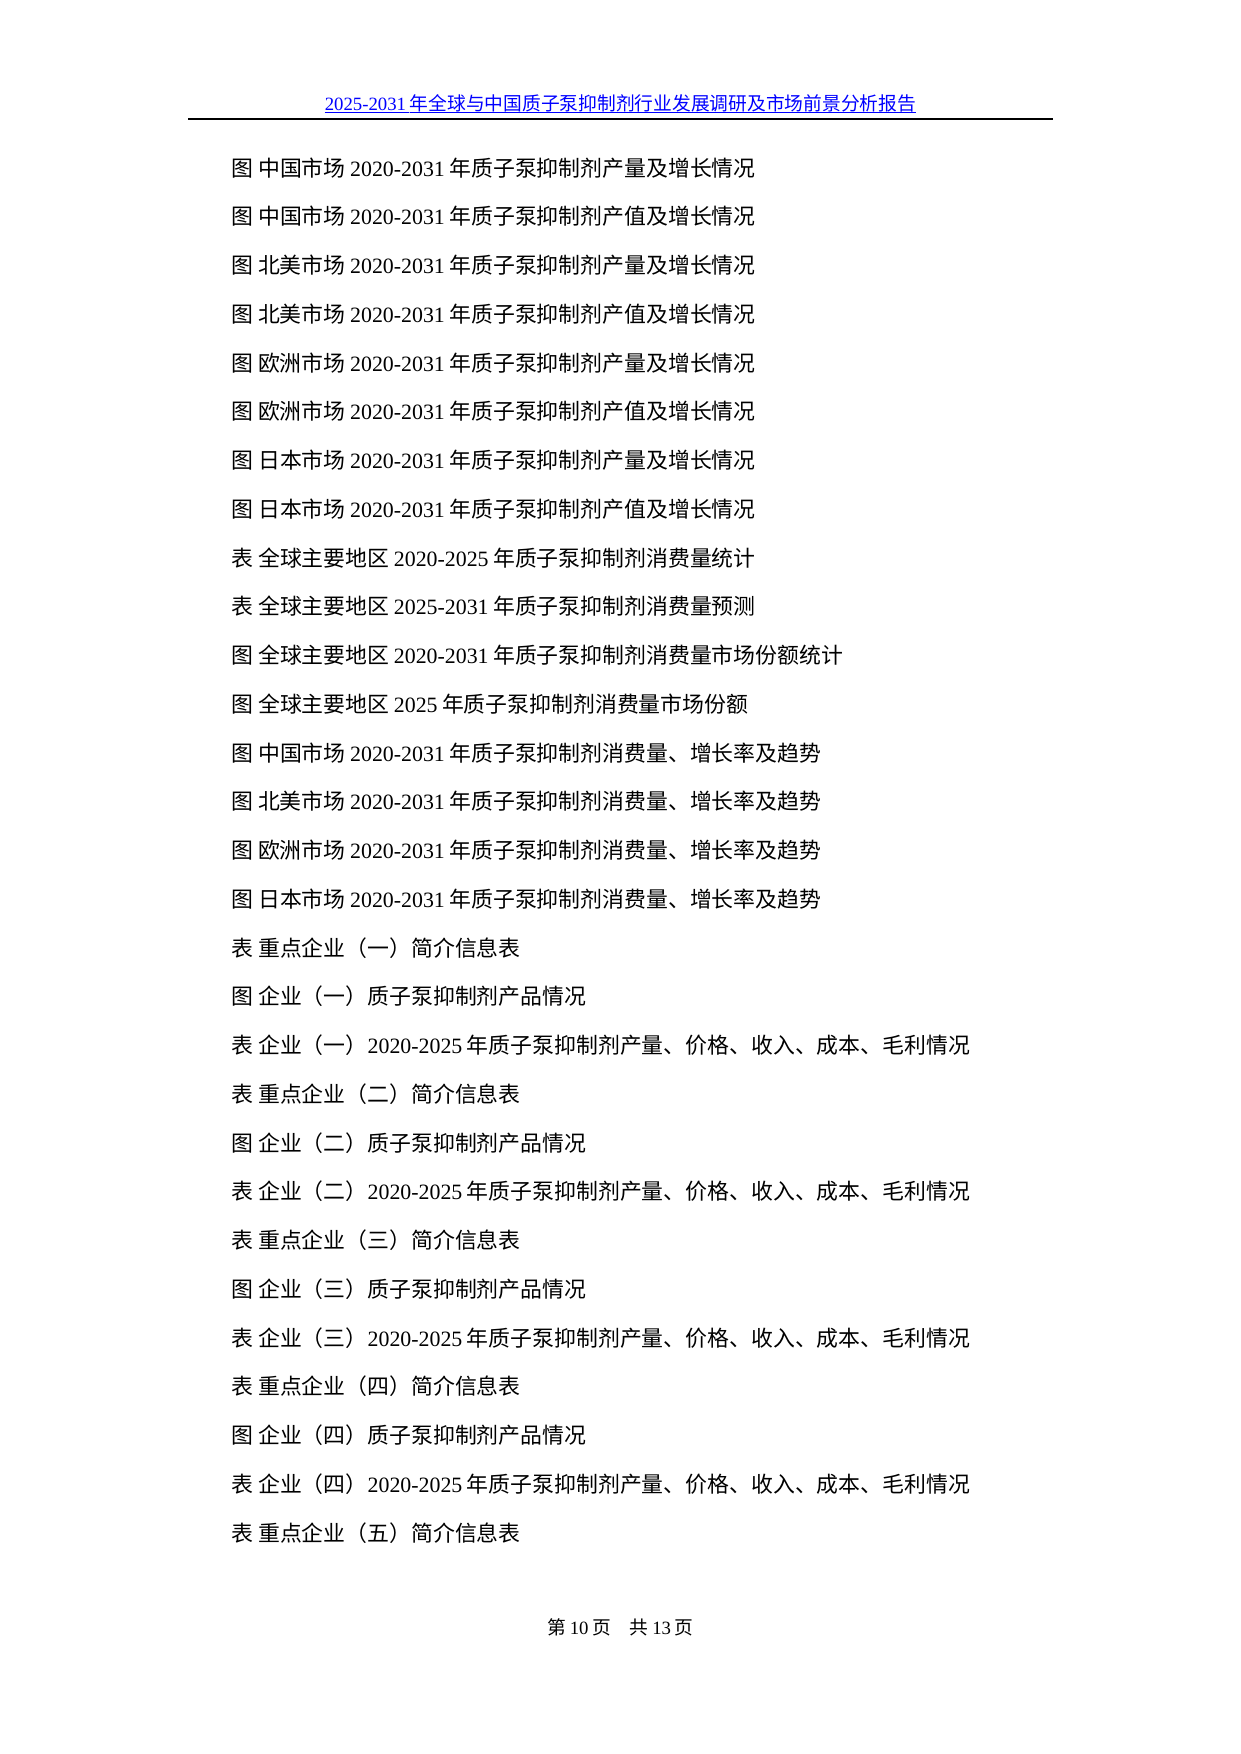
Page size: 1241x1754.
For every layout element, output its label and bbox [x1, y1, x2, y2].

text [187, 150, 1053, 1548]
